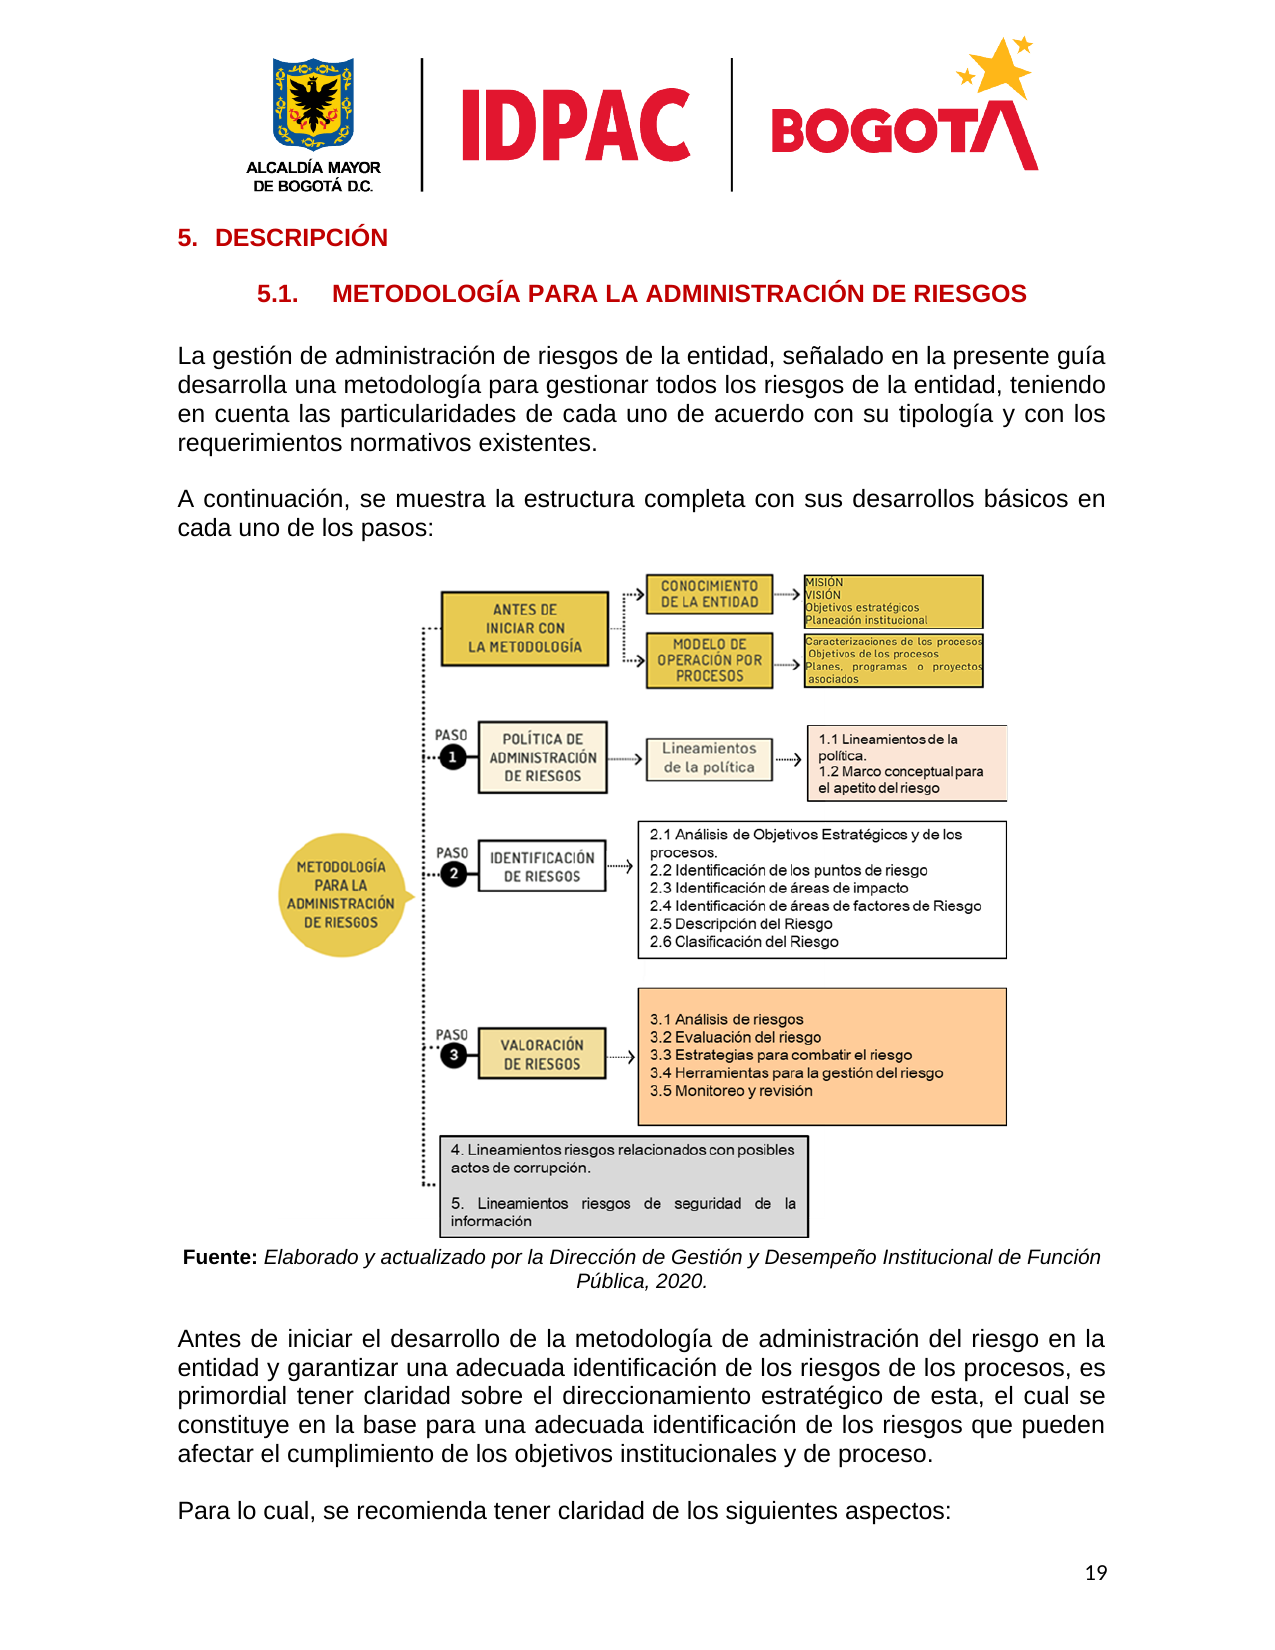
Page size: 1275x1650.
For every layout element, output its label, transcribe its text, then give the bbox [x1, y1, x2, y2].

text Para lo cual, se recomienda tener claridad de los siguientes aspectos: [177, 1496, 1107, 1525]
text La gestión de administración de riesgos de la entidad, señalado en la presente guía desarrolla una metodología para gestionar todos los riesgos de la entidad, teniendo en cuenta las particularidades de cada uno de acuerdo con su tipología y con los requerimientos normativos existentes. [177, 341, 1107, 456]
subtitle METODOLOGÍA PARA LA ADMINISTRACIÓN DE RIESGOS [177, 279, 1107, 308]
text A continuación, se muestra la estructura completa con sus desarrollos básicos en cada uno de los pasos: [177, 484, 1107, 542]
text Antes de iniciar el desarrollo de la metodología de administración del riesgo en la entidad y garantizar una adecuada identificación de los riesgos de los procesos, es primordial tener claridad sobre el direccionamiento estratégico de esta, el cual se constituye en la base para una adecuada identificación de los riesgos que pueden afectar el cumplimiento de los objetivos institucionales y de proceso. [177, 1324, 1107, 1468]
picture [246, 35, 1039, 192]
text Fuente: Elaborado y actualizado por la Dirección de Gestión y Desempeño Institucional de Función Pública, 2020. [177, 1245, 1107, 1293]
picture [277, 573, 1008, 1238]
subtitle DESCRIPCIÓN [177, 223, 1107, 251]
